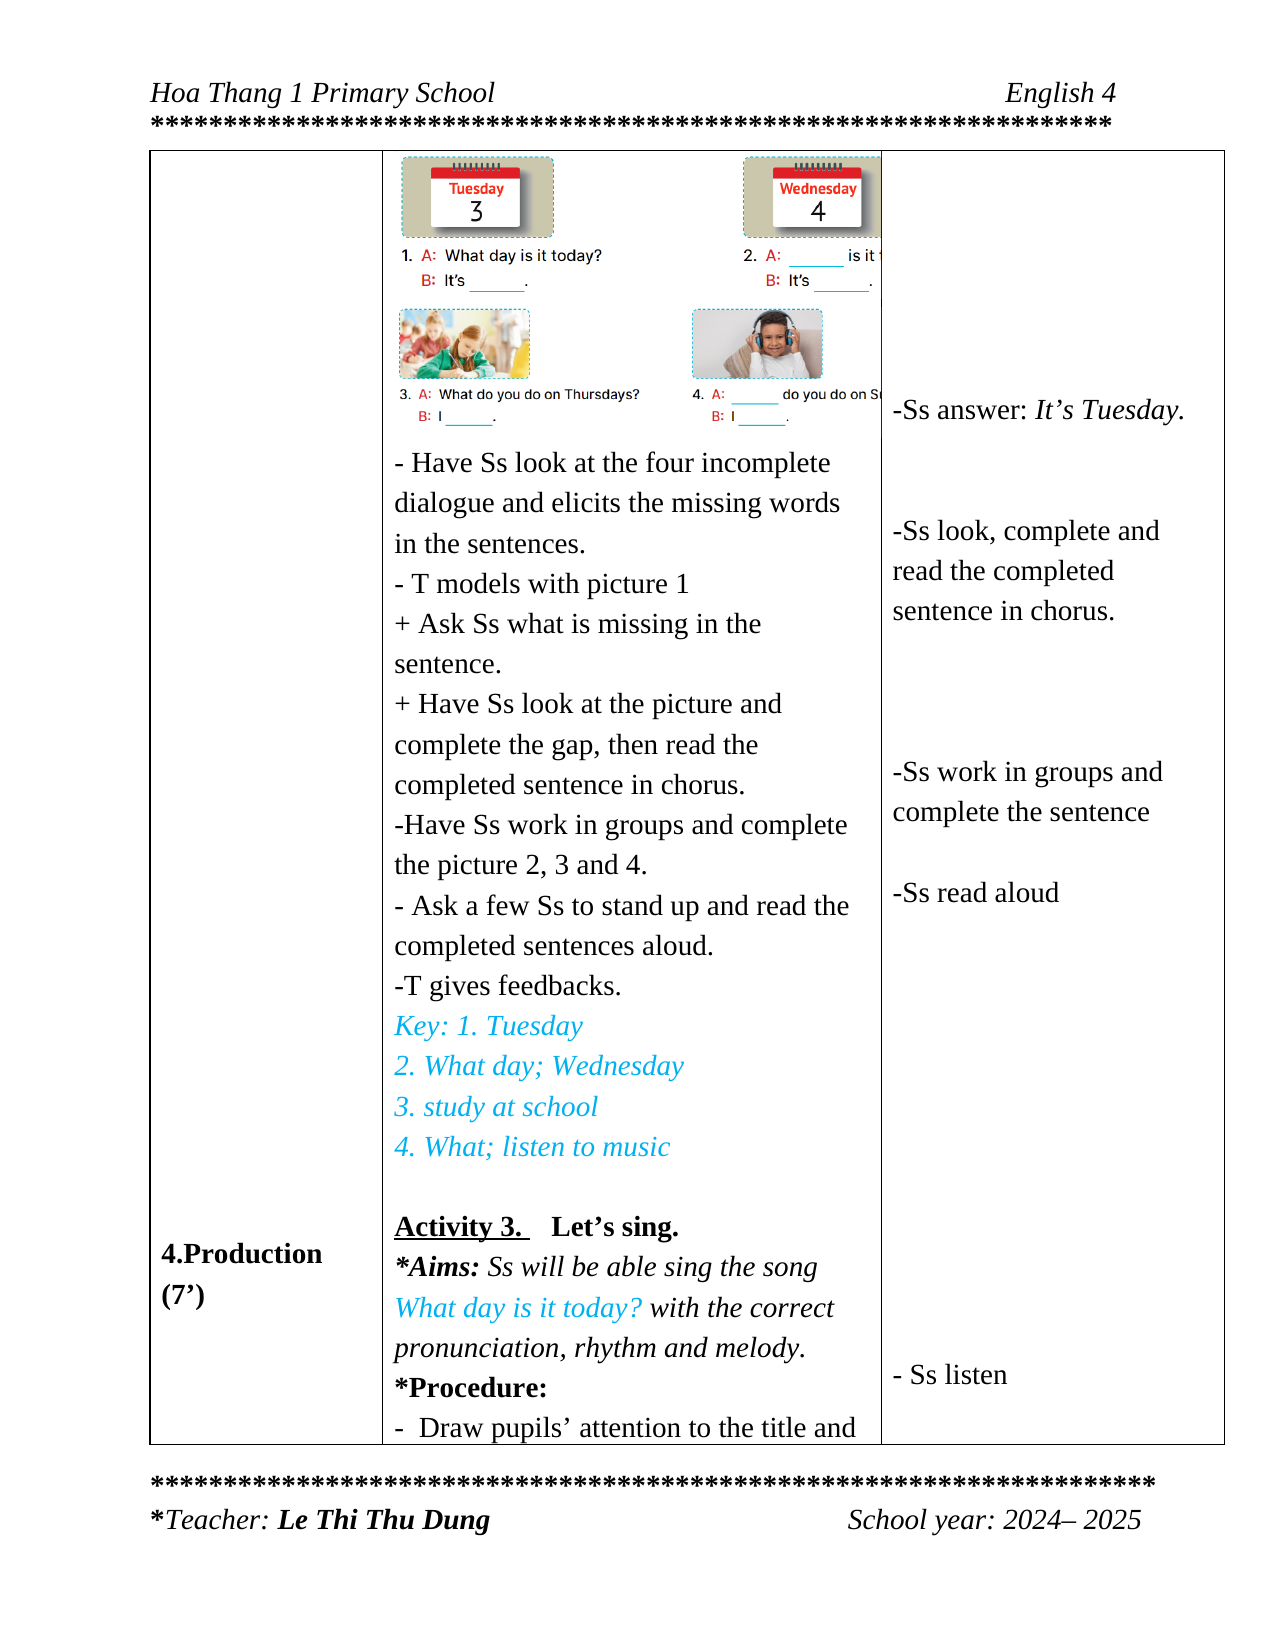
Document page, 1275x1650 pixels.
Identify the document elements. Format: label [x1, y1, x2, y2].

picture [394, 151, 882, 299]
picture [394, 307, 882, 438]
table_cell [383, 151, 881, 1444]
table_cell [151, 151, 382, 1444]
table_cell [882, 151, 1224, 1444]
